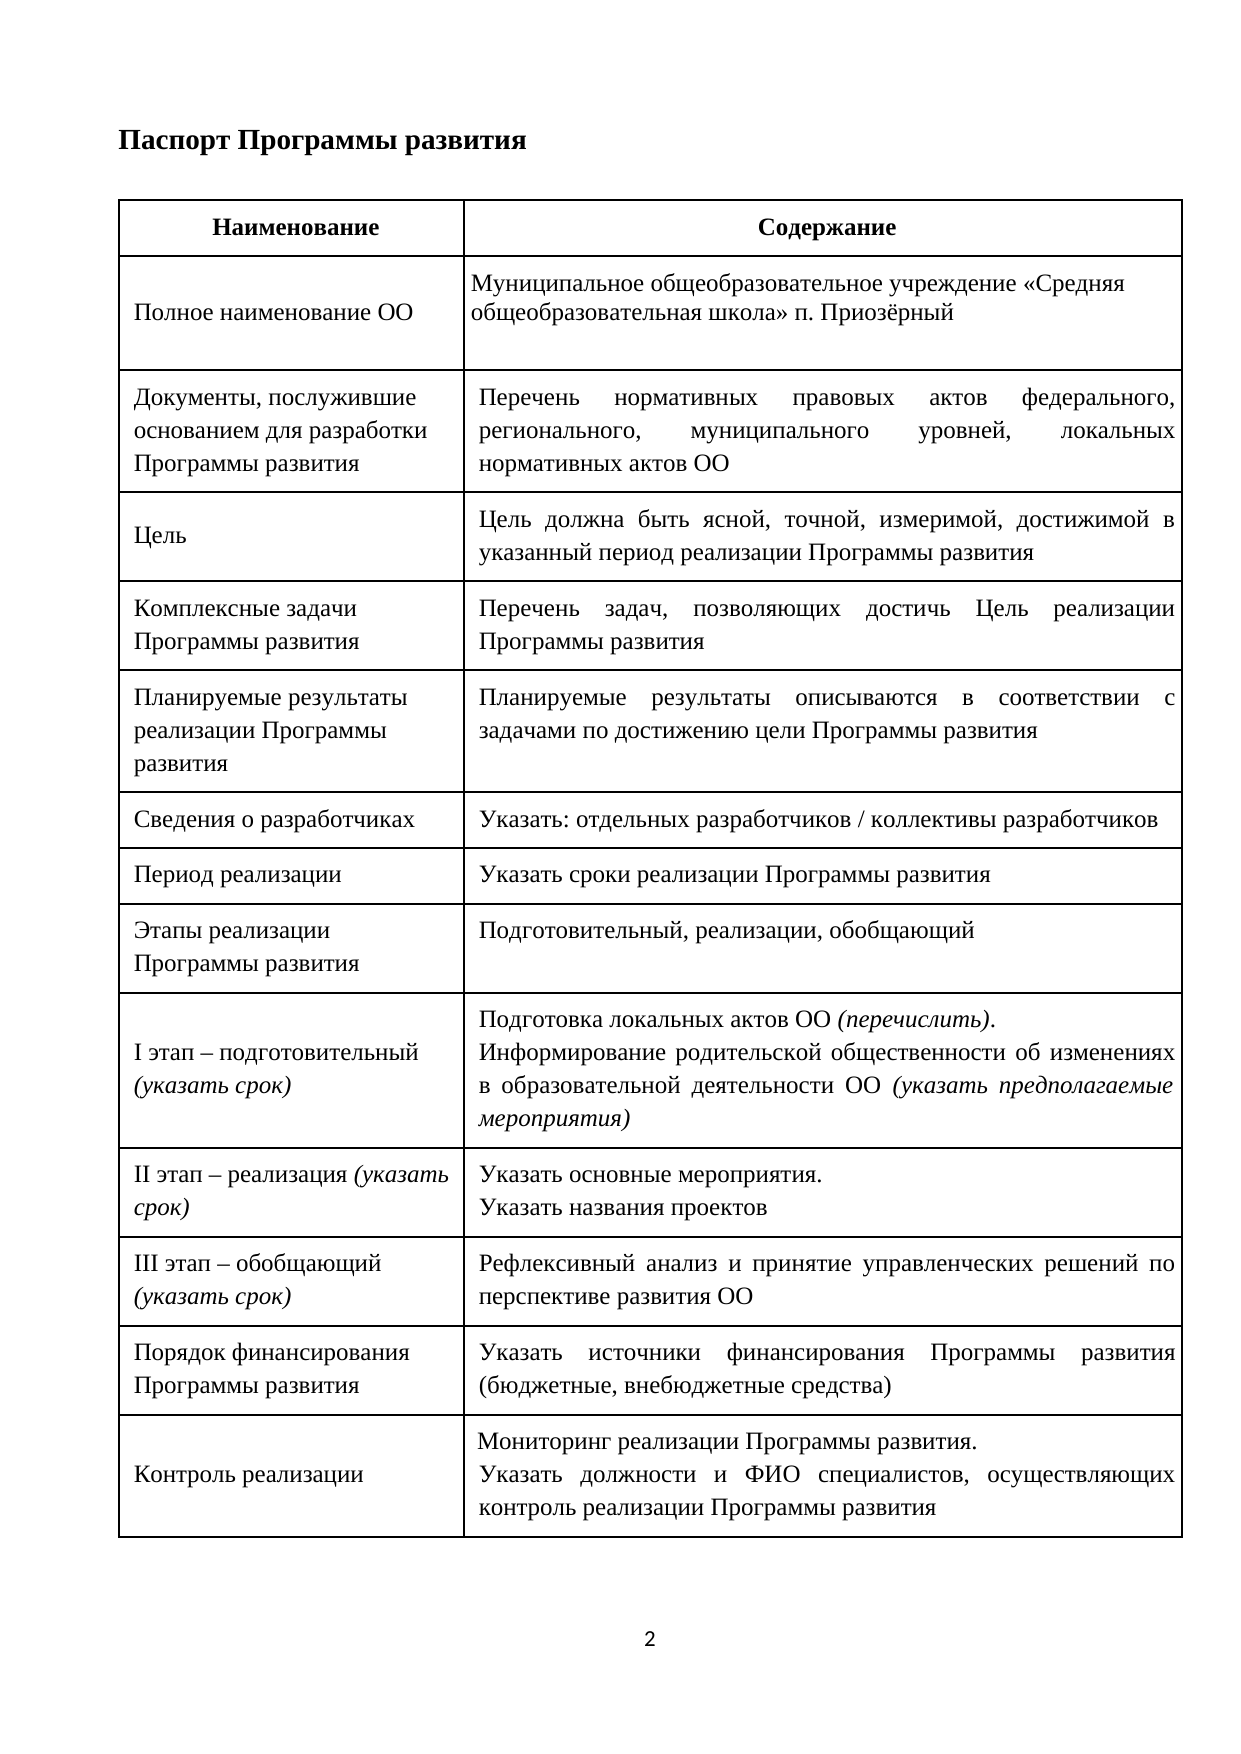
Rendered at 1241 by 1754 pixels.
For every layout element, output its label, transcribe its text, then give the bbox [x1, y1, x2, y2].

table_cell Муниципальное общеобразовательное учреждение «Средняя общеобразовательная школа» п. Приозёрный [465, 257, 1181, 369]
table_cell Комплексные задачи Программы развития [120, 582, 463, 669]
table_cell Порядок финансирования Программы развития [120, 1327, 463, 1414]
table_cell Указать основные мероприятия. Указать названия проектов [465, 1149, 1181, 1236]
table_cell Подготовка локальных актов ОО (перечислить). Информирование родительской общественности об изменениях в образовательной деятельности ОО (указать предполагаемые мероприятия) [465, 994, 1181, 1147]
table_cell Планируемые результаты реализации Программы развития [120, 671, 463, 791]
table_cell Этапы реализации Программы развития [120, 905, 463, 992]
table_cell Подготовительный, реализации, обобщающий [465, 905, 1181, 992]
table_cell Мониторинг реализации Программы развития. Указать должности и ФИО специалистов, осуществляющих контроль реализации Программы развития [465, 1416, 1181, 1536]
table_cell Указать сроки реализации Программы развития [465, 849, 1181, 903]
table_cell Цель [120, 493, 463, 580]
table_cell Сведения о разработчиках [120, 793, 463, 847]
table_cell Цель должна быть ясной, точной, измеримой, достижимой в указанный период реализации Программы развития [465, 493, 1181, 580]
table_cell Рефлексивный анализ и принятие управленческих решений по перспективе развития ОО [465, 1238, 1181, 1325]
table_cell Планируемые результаты описываются в соответствии с задачами по достижению цели Программы развития [465, 671, 1181, 791]
table_cell I этап – подготовительный (указать срок) [120, 994, 463, 1147]
table_cell Период реализации [120, 849, 463, 903]
table_cell Указать: отдельных разработчиков / коллективы разработчиков [465, 793, 1181, 847]
table_cell Перечень нормативных правовых актов федерального, регионального, муниципального уровней, локальных нормативных актов ОО [465, 371, 1181, 491]
table_cell Указать источники финансирования Программы развития (бюджетные, внебюджетные средства) [465, 1327, 1181, 1414]
table_header Наименование [120, 201, 463, 255]
table_cell Перечень задач, позволяющих достичь Цель реализации Программы развития [465, 582, 1181, 669]
table_cell III этап – обобщающий (указать срок) [120, 1238, 463, 1325]
list Паспорт Программы развития [118, 122, 1181, 156]
table_cell II этап – реализация (указать срок) [120, 1149, 463, 1236]
table_cell Контроль реализации [120, 1416, 463, 1536]
table_header Содержание [465, 201, 1181, 255]
table_cell Полное наименование ОО [120, 257, 463, 369]
table_cell Документы, послужившие основанием для разработки Программы развития [120, 371, 463, 491]
